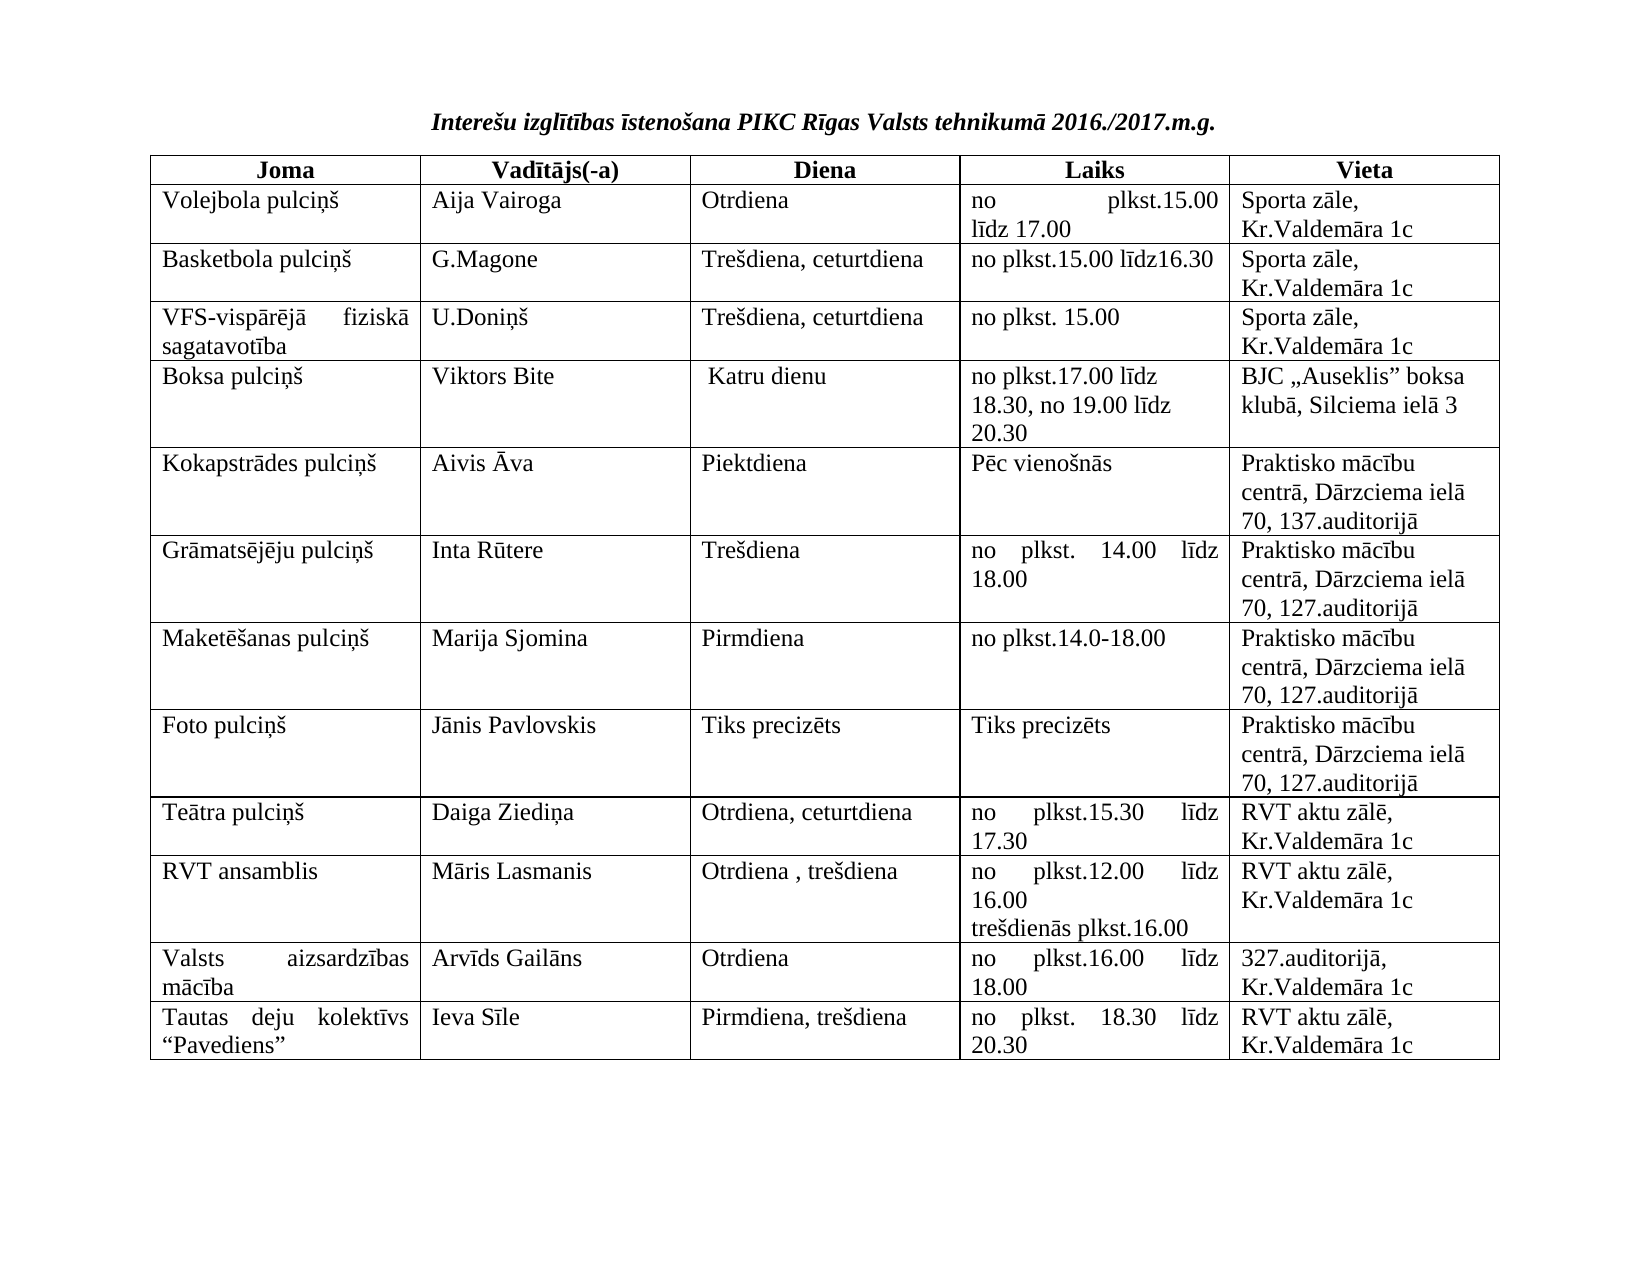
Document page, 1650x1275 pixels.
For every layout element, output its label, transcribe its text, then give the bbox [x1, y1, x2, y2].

table_cell Trešdiena [691, 536, 959, 622]
table_cell Pirmdiena [691, 623, 959, 709]
table_header Vieta [1230, 156, 1499, 184]
table_header Vadītājs(-a) [421, 156, 690, 184]
table_cell G.Magone [421, 244, 690, 301]
table_header Diena [691, 156, 959, 184]
table_header Joma [151, 156, 420, 184]
table_cell no plkst.15.00 līdz 17.00 [961, 185, 1229, 243]
table_cell RVT ansamblis [151, 856, 420, 942]
table_cell Jānis Pavlovskis [421, 710, 690, 796]
table_cell Sporta zāle, Kr.Valdemāra 1c [1230, 244, 1499, 301]
table_cell Grāmatsējēju pulciņš [151, 536, 420, 622]
table_cell Maketēšanas pulciņš [151, 623, 420, 709]
table_cell Praktisko mācību centrā, Dārzciema ielā 70, 127.auditorijā [1230, 623, 1499, 709]
table_cell Basketbola pulciņš [151, 244, 420, 301]
table_cell Otrdiena [691, 185, 959, 243]
table_cell Valsts aizsardzības mācība [151, 943, 420, 1001]
table_cell Praktisko mācību centrā, Dārzciema ielā 70, 127.auditorijā [1230, 536, 1499, 622]
table_cell no plkst.12.00 līdz 16.00 trešdienās plkst.16.00 [961, 856, 1229, 942]
table_cell RVT aktu zālē, Kr.Valdemāra 1c [1230, 1002, 1499, 1059]
table_cell no plkst.14.0-18.00 [961, 623, 1229, 709]
table_cell Kokapstrādes pulciņš [151, 448, 420, 534]
table_cell RVT aktu zālē, Kr.Valdemāra 1c [1230, 856, 1499, 942]
table_cell no plkst. 15.00 [961, 302, 1229, 360]
table_cell Māris Lasmanis [421, 856, 690, 942]
table_cell Sporta zāle, Kr.Valdemāra 1c [1230, 185, 1499, 243]
table_cell no plkst.16.00 līdz 18.00 [961, 943, 1229, 1001]
table_cell Volejbola pulciņš [151, 185, 420, 243]
table_cell Otrdiena, ceturtdiena [691, 798, 959, 855]
table_cell RVT aktu zālē, Kr.Valdemāra 1c [1230, 798, 1499, 855]
table_cell Katru dienu [691, 361, 959, 447]
table_cell Pēc vienošnās [961, 448, 1229, 534]
table_cell Trešdiena, ceturtdiena [691, 244, 959, 301]
table_cell Piektdiena [691, 448, 959, 534]
table_cell Praktisko mācību centrā, Dārzciema ielā 70, 127.auditorijā [1230, 710, 1499, 796]
table_cell Boksa pulciņš [151, 361, 420, 447]
table_cell Marija Sjomina [421, 623, 690, 709]
table_cell Daiga Ziediņa [421, 798, 690, 855]
table_cell VFS-vispārējā fiziskā sagatavotība [151, 302, 420, 360]
text Interešu izglītības īstenošana PIKC Rīgas Valsts tehnikumā 2016./2017.m.g. [150, 107, 1500, 136]
table_cell Sporta zāle, Kr.Valdemāra 1c [1230, 302, 1499, 360]
table_cell Inta Rūtere [421, 536, 690, 622]
table_cell Aija Vairoga [421, 185, 690, 243]
table_cell Ieva Sīle [421, 1002, 690, 1059]
table_cell no plkst. 18.30 līdz 20.30 [961, 1002, 1229, 1059]
table_cell Tiks precizēts [961, 710, 1229, 796]
table_cell no plkst.17.00 līdz 18.30, no 19.00 līdz 20.30 [961, 361, 1229, 447]
table_cell Foto pulciņš [151, 710, 420, 796]
table_cell Viktors Bite [421, 361, 690, 447]
table_cell Trešdiena, ceturtdiena [691, 302, 959, 360]
table_cell no plkst.15.00 līdz16.30 [961, 244, 1229, 301]
table_cell no plkst. 14.00 līdz 18.00 [961, 536, 1229, 622]
table_cell 327.auditorijā, Kr.Valdemāra 1c [1230, 943, 1499, 1001]
table_header Laiks [961, 156, 1229, 184]
table_cell Otrdiena , trešdiena [691, 856, 959, 942]
table_cell Aivis Āva [421, 448, 690, 534]
table_cell Tiks precizēts [691, 710, 959, 796]
table_cell Teātra pulciņš [151, 798, 420, 855]
table_cell Tautas deju kolektīvs “Pavediens” [151, 1002, 420, 1059]
table_cell U.Doniņš [421, 302, 690, 360]
table_cell Arvīds Gailāns [421, 943, 690, 1001]
table_cell Pirmdiena, trešdiena [691, 1002, 959, 1059]
table_cell Otrdiena [691, 943, 959, 1001]
table_cell BJC „Auseklis” boksa klubā, Silciema ielā 3 [1230, 361, 1499, 447]
table_cell Praktisko mācību centrā, Dārzciema ielā 70, 137.auditorijā [1230, 448, 1499, 534]
table_cell no plkst.15.30 līdz 17.30 [961, 798, 1229, 855]
